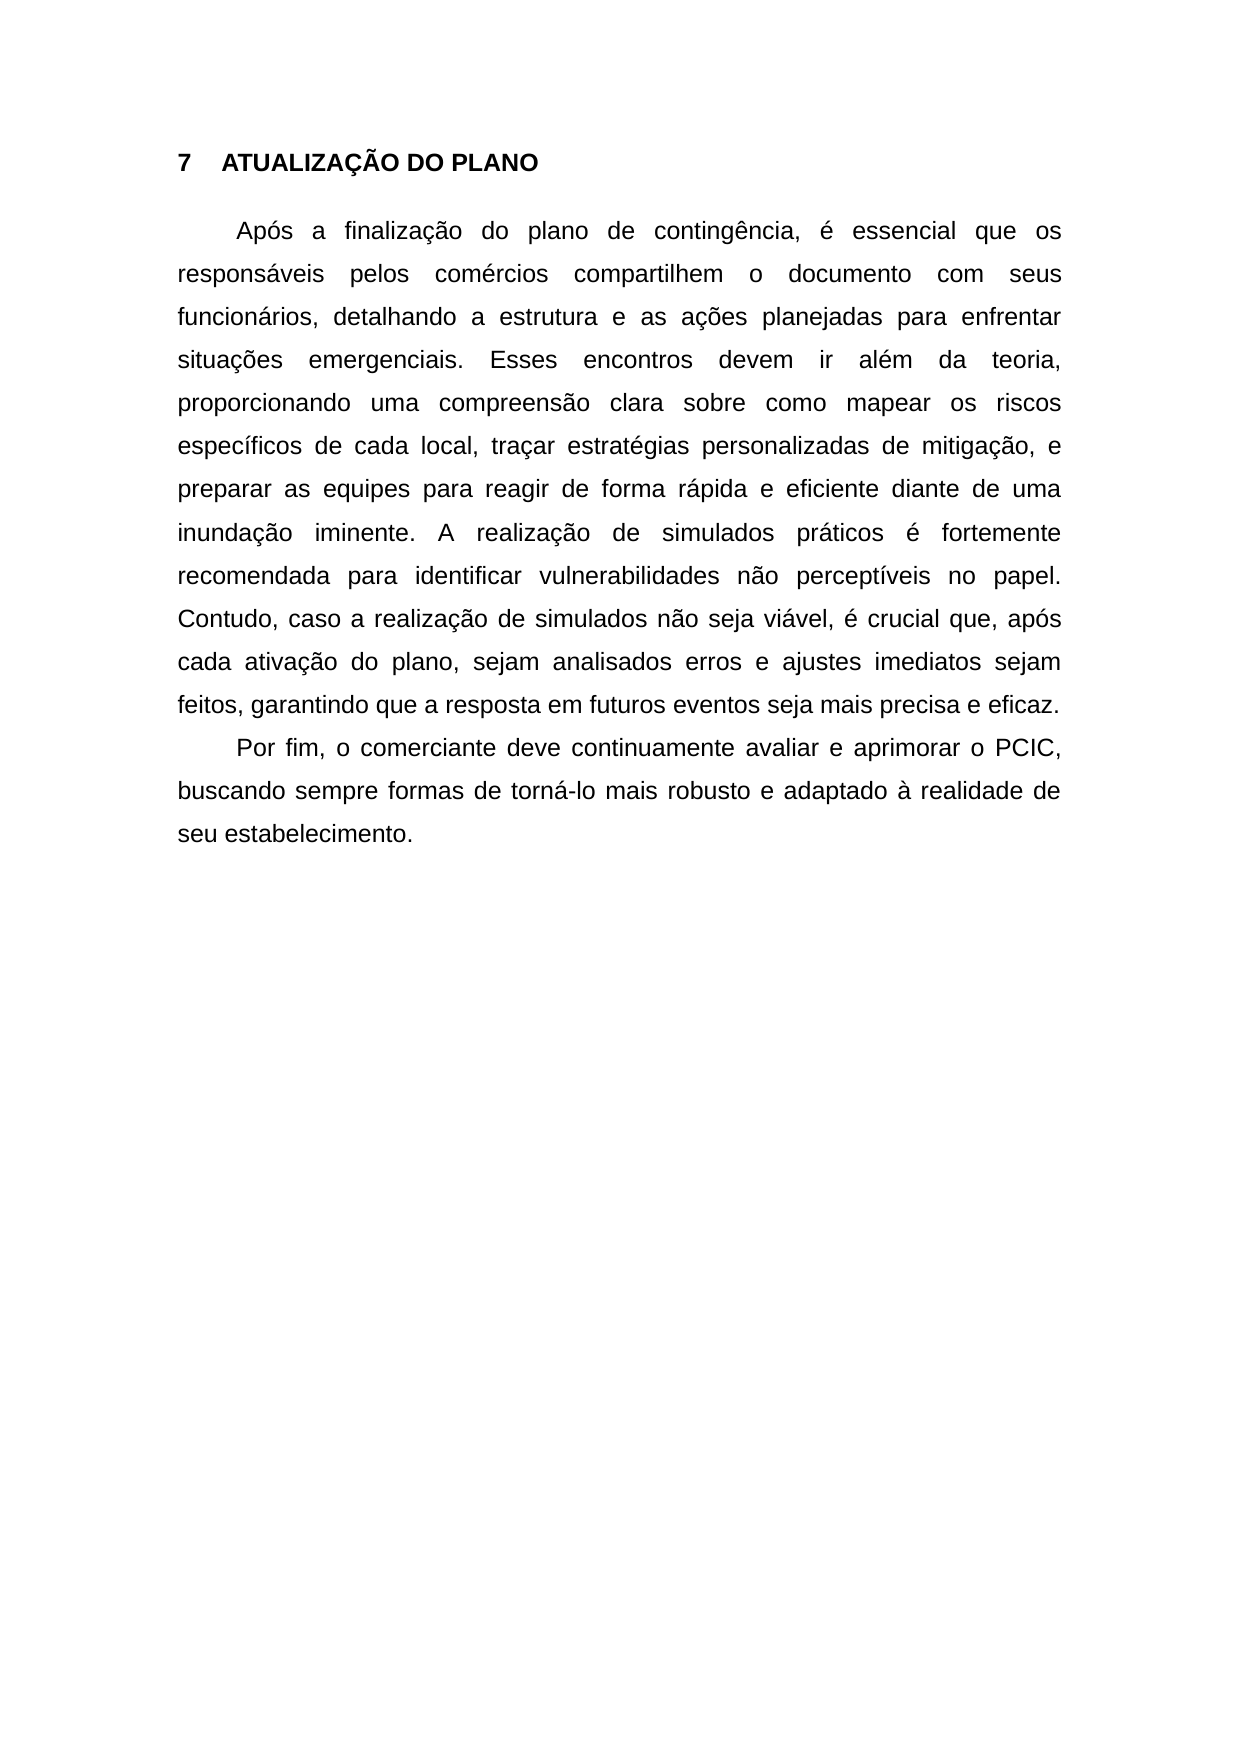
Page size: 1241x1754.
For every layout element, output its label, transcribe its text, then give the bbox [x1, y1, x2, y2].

text Por fim, o comerciante deve continuamente avaliar e aprimorar o PCIC, buscando sempre formas de torná-lo mais robusto e adaptado à realidade de seu estabelecimento. [177, 733, 1063, 848]
text Após a finalização do plano de contingência, é essencial que os responsáveis pelos comércios compartilhem o documento com seus funcionários, detalhando a estrutura e as ações planejadas para enfrentar situações emergenciais. Esses encontros devem ir além da teoria, proporcionando uma compreensão clara sobre como mapear os riscos específicos de cada local, traçar estratégias personalizadas de mitigação, e preparar as equipes para reagir de forma rápida e eficiente diante de uma inundação iminente. A realização de simulados práticos é fortemente recomendada para identificar vulnerabilidades não perceptíveis no papel. Contudo, caso a realização de simulados não seja viável, é crucial que, após cada ativação do plano, sejam analisados erros e ajustes imediatos sejam feitos, garantindo que a resposta em futuros eventos seja mais precisa e eficaz. [177, 216, 1063, 719]
list Atualização DO PLANO [177, 148, 1063, 176]
